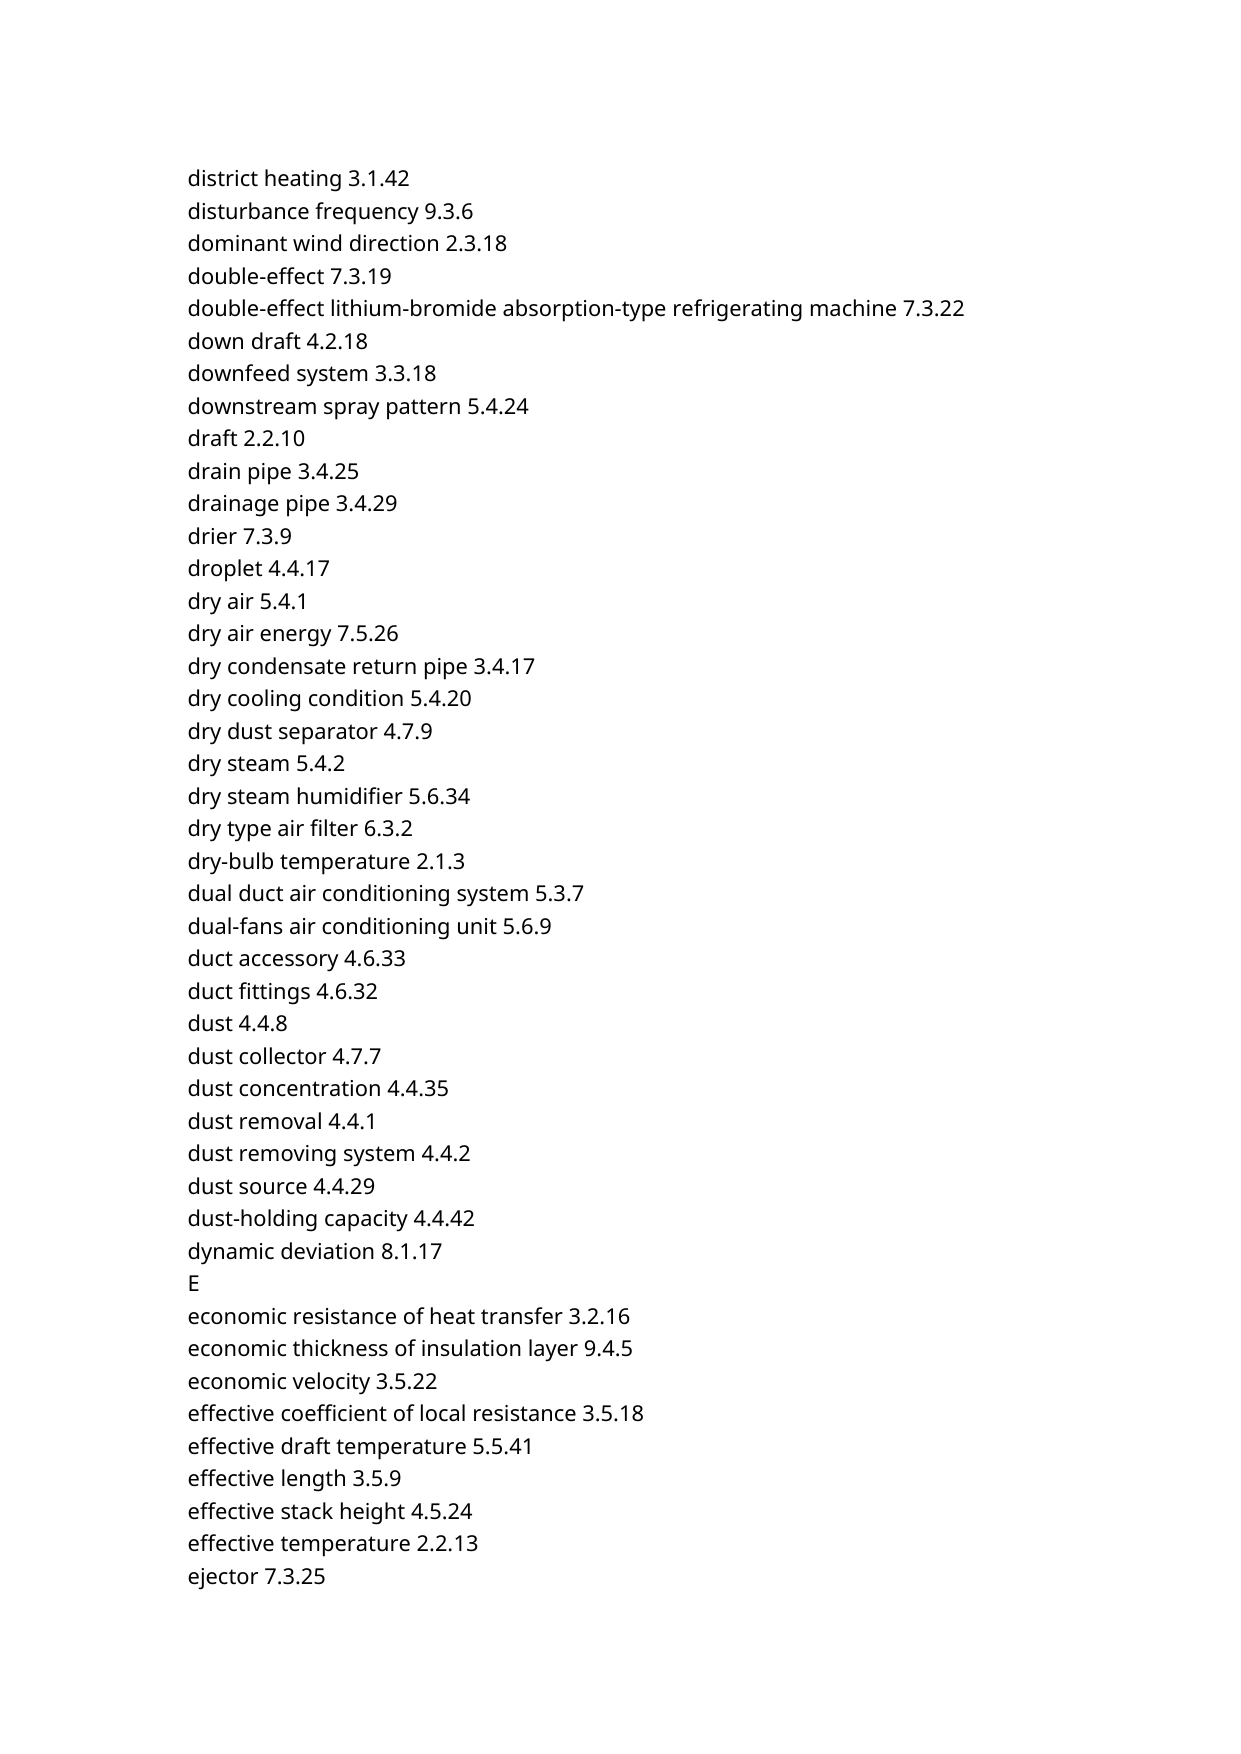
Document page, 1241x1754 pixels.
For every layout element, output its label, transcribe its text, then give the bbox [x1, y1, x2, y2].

text dust source 4.4.29 [187, 1169, 1053, 1202]
text effective temperature 2.2.13 [187, 1527, 1053, 1559]
text dust collector 4.7.7 [187, 1039, 1053, 1072]
text dry condensate return pipe 3.4.17 [187, 649, 1053, 682]
text dust concentration 4.4.35 [187, 1072, 1053, 1104]
text double-effect lithium-bromide absorption-type refrigerating machine 7.3.22 [187, 292, 1053, 324]
text droplet 4.4.17 [187, 552, 1053, 584]
text dominant wind direction 2.3.18 [187, 227, 1053, 259]
text effective stack height 4.5.24 [187, 1494, 1053, 1527]
text dry air energy 7.5.26 [187, 617, 1053, 649]
text dynamic deviation 8.1.17 [187, 1234, 1053, 1267]
text economic velocity 3.5.22 [187, 1364, 1053, 1397]
text dry steam humidifier 5.6.34 [187, 779, 1053, 812]
text dual duct air conditioning system 5.3.7 [187, 877, 1053, 909]
text duct fittings 4.6.32 [187, 974, 1053, 1007]
text downstream spray pattern 5.4.24 [187, 389, 1053, 422]
text dust-holding capacity 4.4.42 [187, 1202, 1053, 1234]
text economic thickness of insulation layer 9.4.5 [187, 1332, 1053, 1364]
text drier 7.3.9 [187, 519, 1053, 552]
text district heating 3.1.42 [187, 162, 1053, 194]
text disturbance frequency 9.3.6 [187, 194, 1053, 227]
text dry dust separator 4.7.9 [187, 714, 1053, 747]
text effective draft temperature 5.5.41 [187, 1429, 1053, 1462]
text effective length 3.5.9 [187, 1462, 1053, 1494]
text duct accessory 4.6.33 [187, 942, 1053, 974]
text downfeed system 3.3.18 [187, 357, 1053, 389]
text drainage pipe 3.4.29 [187, 487, 1053, 519]
text dry type air filter 6.3.2 [187, 812, 1053, 844]
text dry steam 5.4.2 [187, 747, 1053, 779]
text drain pipe 3.4.25 [187, 454, 1053, 487]
text double-effect 7.3.19 [187, 259, 1053, 292]
text down draft 4.2.18 [187, 324, 1053, 357]
text effective coefficient of local resistance 3.5.18 [187, 1397, 1053, 1429]
text ejector 7.3.25 [187, 1559, 1053, 1592]
text dual-fans air conditioning unit 5.6.9 [187, 909, 1053, 942]
text dry cooling condition 5.4.20 [187, 682, 1053, 714]
text dust 4.4.8 [187, 1007, 1053, 1039]
text dust removal 4.4.1 [187, 1104, 1053, 1137]
text E [187, 1267, 1053, 1299]
text draft 2.2.10 [187, 422, 1053, 454]
text dry-bulb temperature 2.1.3 [187, 844, 1053, 877]
text dry air 5.4.1 [187, 584, 1053, 617]
text dust removing system 4.4.2 [187, 1137, 1053, 1169]
text economic resistance of heat transfer 3.2.16 [187, 1299, 1053, 1332]
